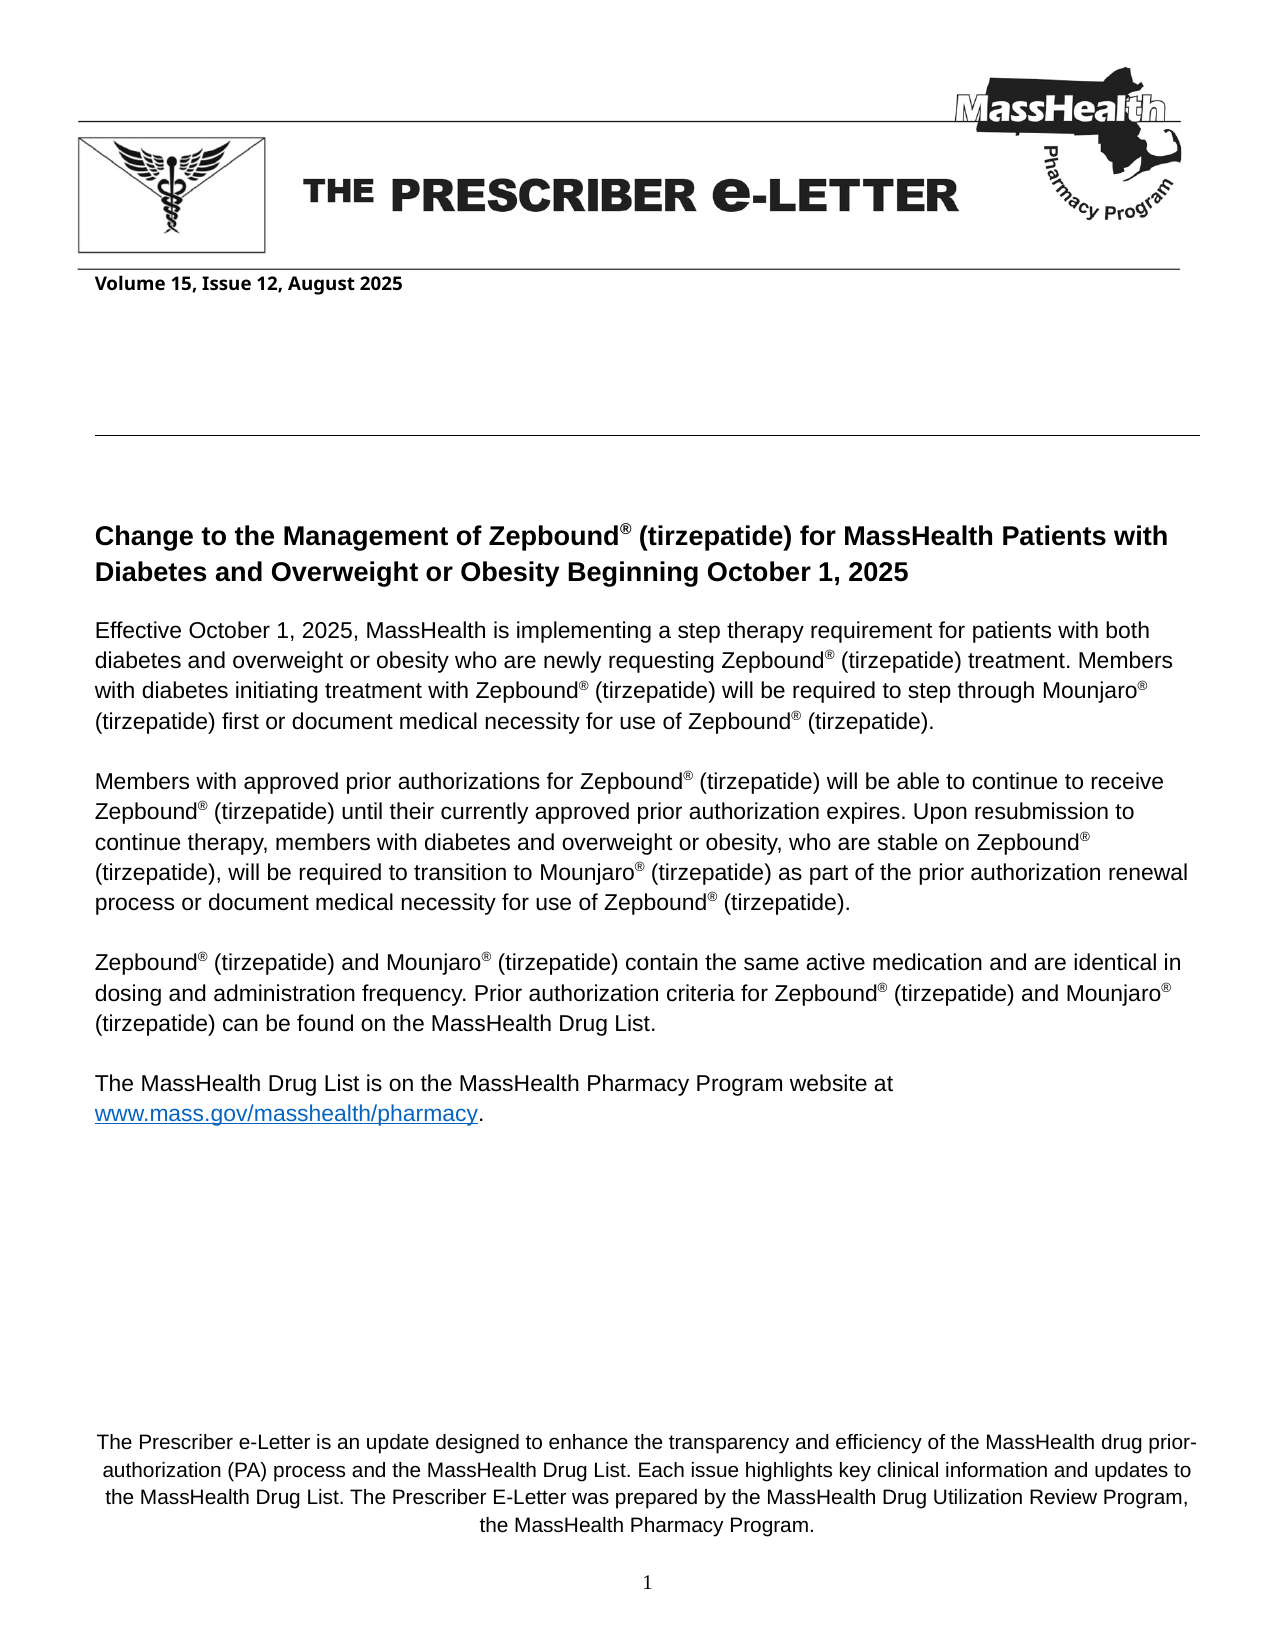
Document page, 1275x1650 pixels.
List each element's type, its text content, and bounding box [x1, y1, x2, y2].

text Members with approved prior authorizations for Zepbound® (tirzepatide) will be able to continue to receive Zepbound® (tirzepatide) until their currently approved prior authorization expires. Upon resubmission to continue therapy, members with diabetes and overweight or obesity, who are stable on Zepbound® (tirzepatide), will be required to transition to Mounjaro® (tirzepatide) as part of the prior authorization renewal process or document medical necessity for use of Zepbound® (tirzepatide). [94, 768, 1200, 915]
text Zepbound® (tirzepatide) and Mounjaro® (tirzepatide) contain the same active medication and are identical in dosing and administration frequency. Prior authorization criteria for Zepbound® (tirzepatide) and Mounjaro® (tirzepatide) can be found on the MassHealth Drug List. [94, 949, 1200, 1036]
picture [76, 66, 1182, 271]
subtitle Change to the Management of Zepbound® (tirzepatide) for MassHealth Patients with Diabetes and Overweight or Obesity Beginning October 1, 2025 [94, 520, 1200, 587]
text The MassHealth Drug List is on the MassHealth Pharmacy Program website at . [94, 1070, 1200, 1127]
text The Prescriber e-Letter is an update designed to enhance the transparency and efficiency of the MassHealth drug prior-authorization (PA) process and the MassHealth Drug List. Each issue highlights key clinical information and updates to the MassHealth Drug List. The Prescriber E-Letter was prepared by the MassHealth Drug Utilization Review Program, the MassHealth Pharmacy Program. [94, 1430, 1200, 1536]
text Effective October 1, 2025, MassHealth is implementing a step therapy requirement for patients with both diabetes and overweight or obesity who are newly requesting Zepbound® (tirzepatide) treatment. Members with diabetes initiating treatment with Zepbound® (tirzepatide) will be required to step through Mounjaro® (tirzepatide) first or document medical necessity for use of Zepbound® (tirzepatide). [94, 617, 1200, 734]
